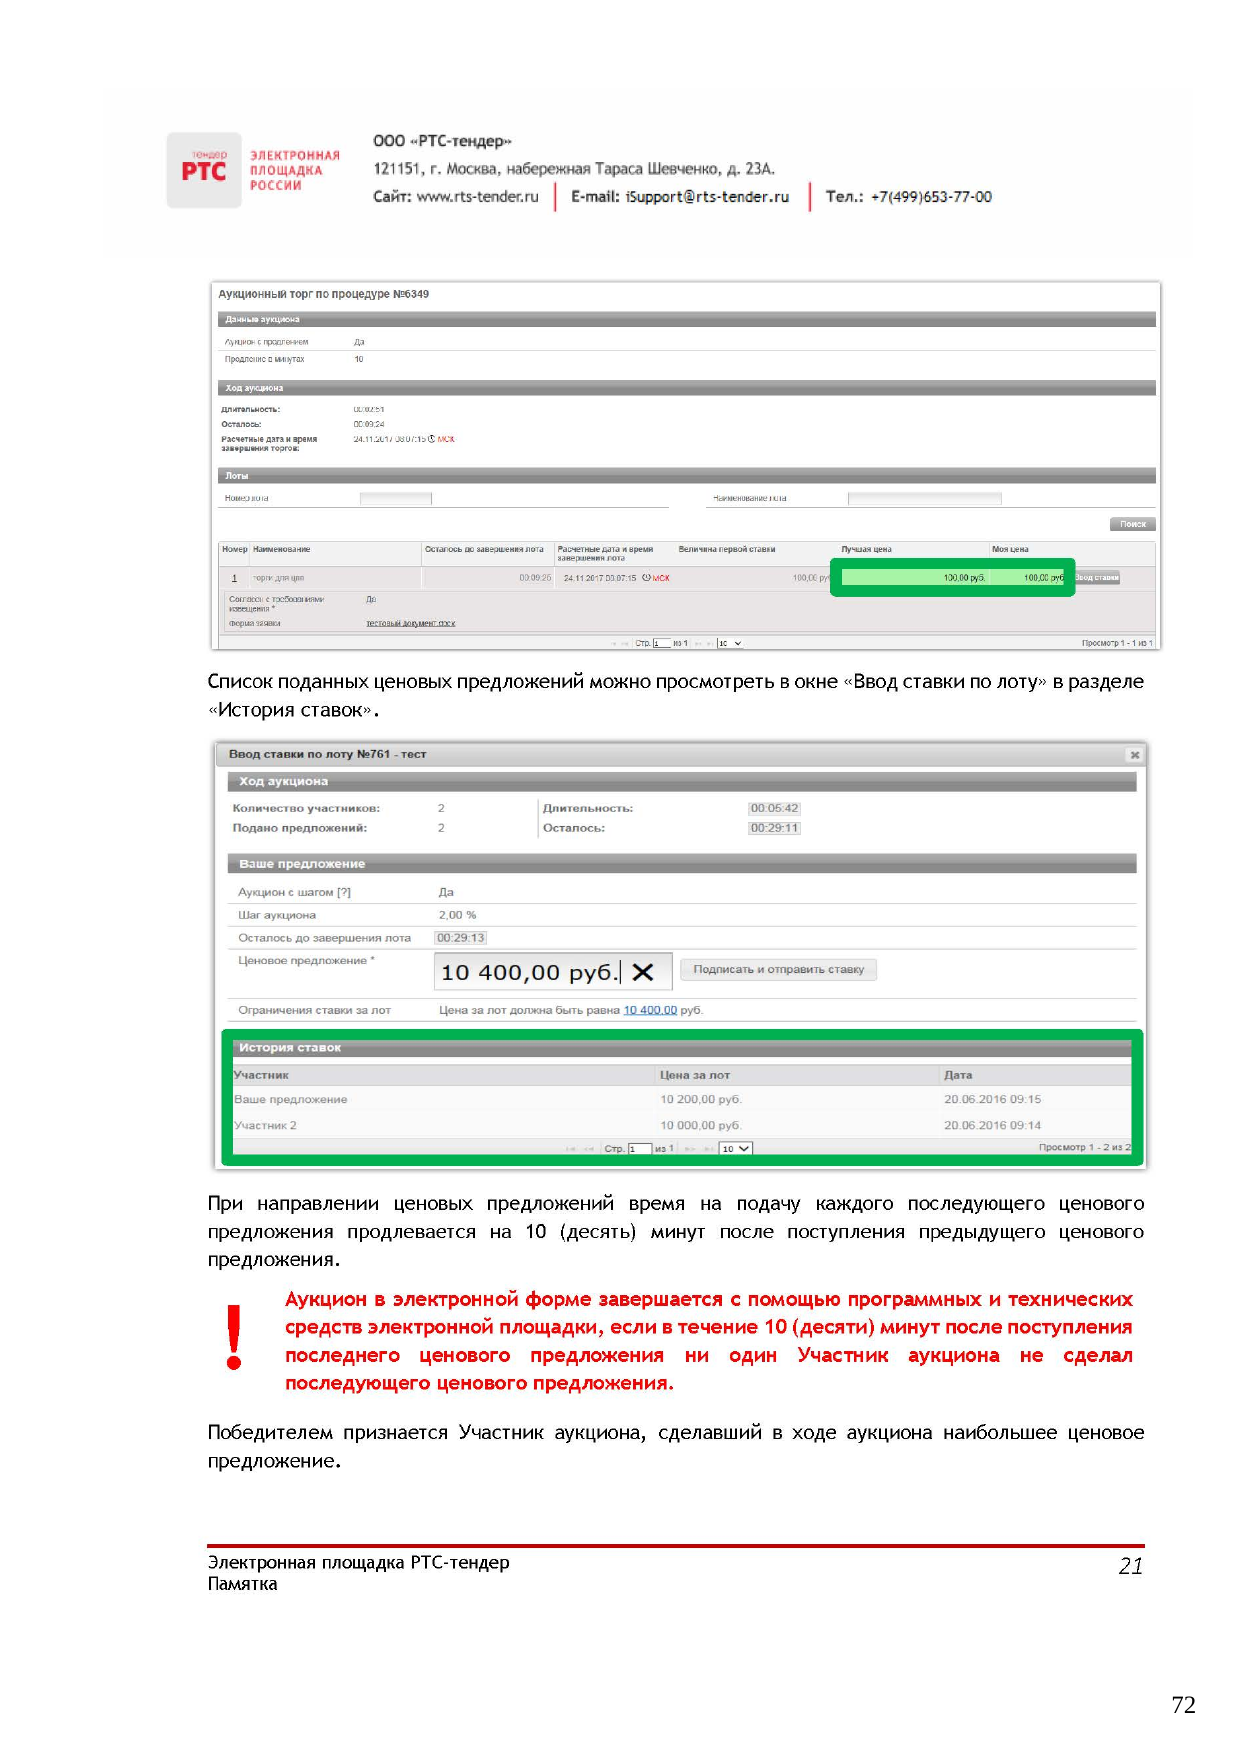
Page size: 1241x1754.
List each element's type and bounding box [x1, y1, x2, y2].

picture [103, 88, 1196, 1633]
